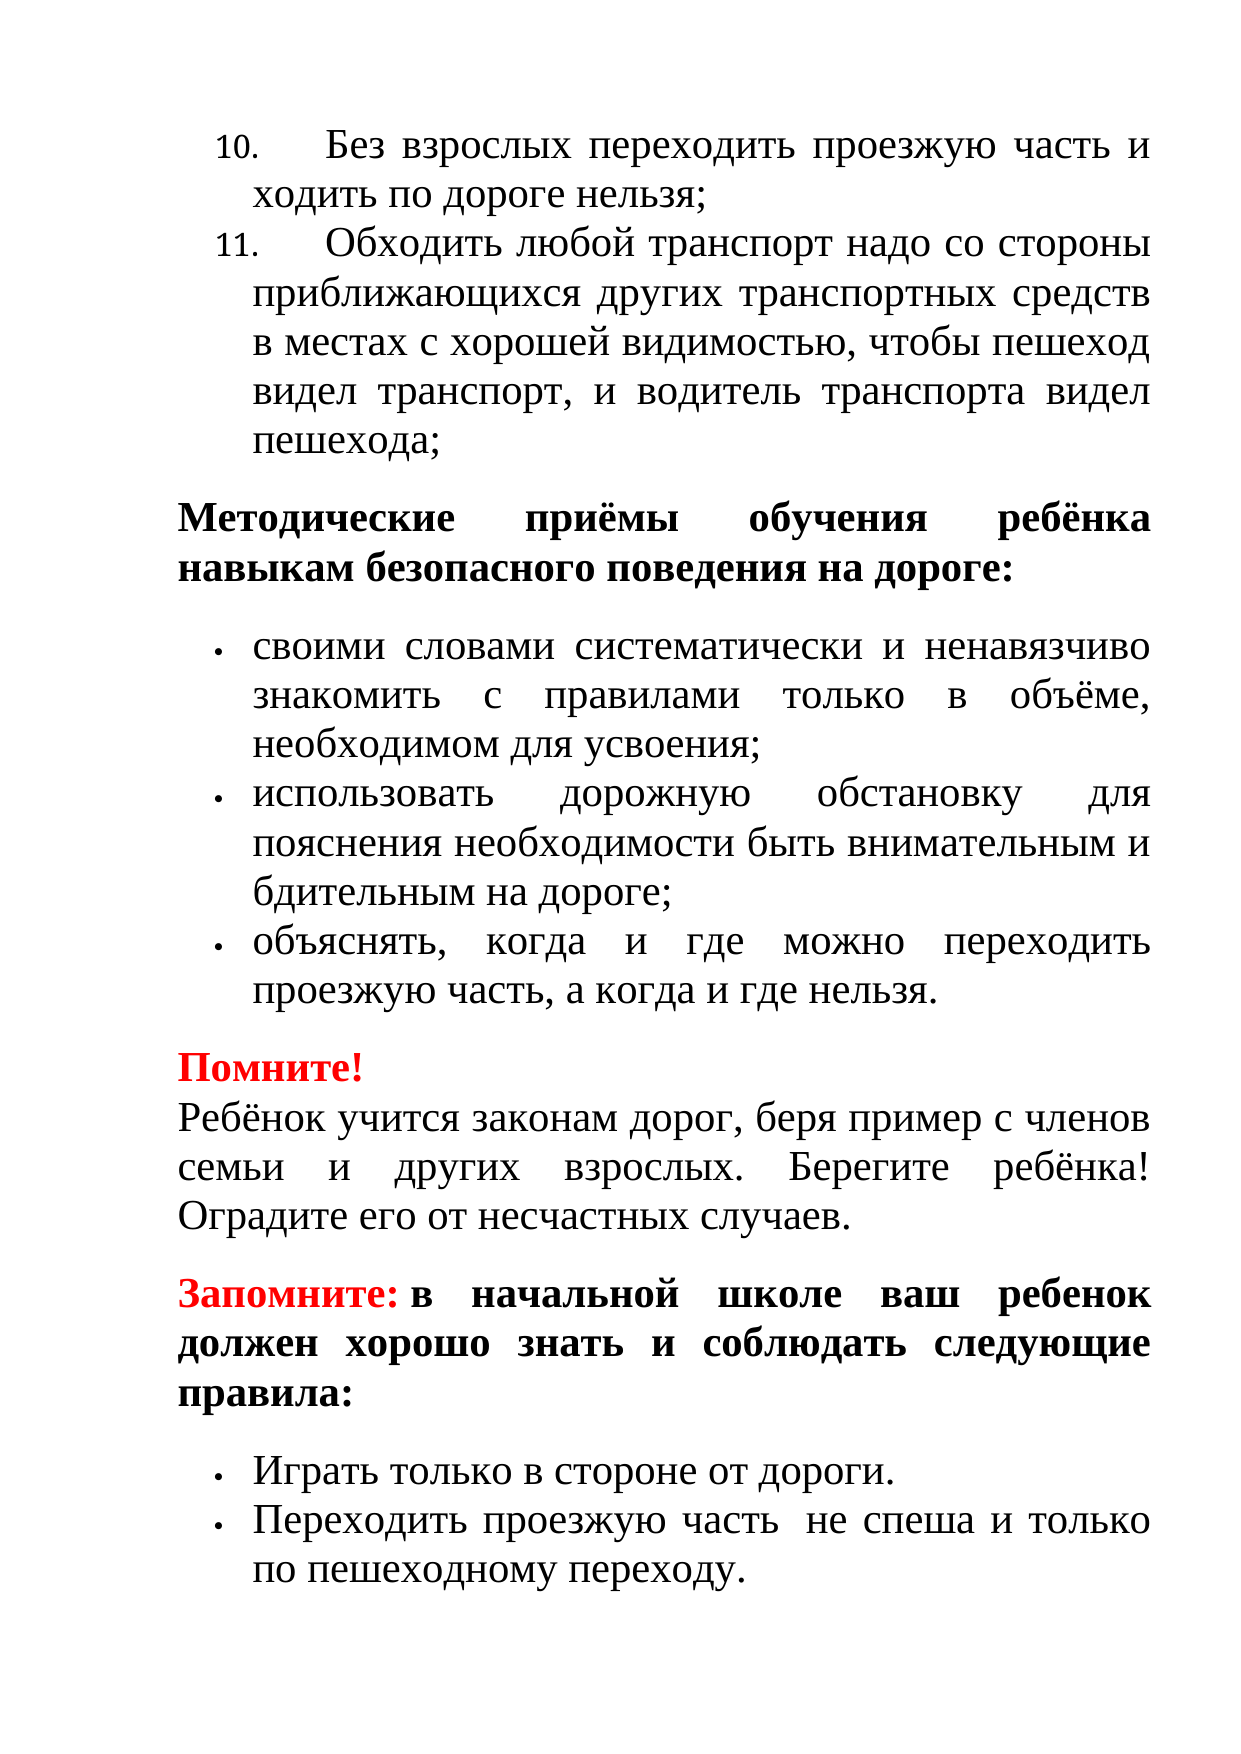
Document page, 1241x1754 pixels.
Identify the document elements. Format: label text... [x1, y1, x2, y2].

list Играть только в стороне от дороги. [215, 1444, 1152, 1493]
text Помните! Ребёнок учится законам дорог, беря пример с членов семьи и других взрослых. Берегите ребёнка! Оградите его от несчастных случаев. [177, 1042, 1152, 1238]
list Без взрослых переходить проезжую часть и ходить по дороге нельзя; [215, 118, 1152, 217]
text Запомните: в начальной школе ваш ребенок должен хорошо знать и соблюдать следующие правила: [177, 1268, 1152, 1415]
list Переходить проезжую часть не спеша и только по пешеходному переходу. [215, 1493, 1152, 1592]
list использовать дорожную обстановку для пояснения необходимости быть внимательным и бдительным на дороге; [215, 767, 1152, 914]
list своими словами систематически и ненавязчиво знакомить с правилами только в объёме, необходимом для усвоения; [215, 619, 1152, 767]
list Обходить любой транспорт надо со стороны приближающихся других транспортных средств в местах с хорошей видимостью, чтобы пешеход видел транспорт, и водитель транспорта видел пешехода; [215, 217, 1152, 463]
list объяснять, когда и где можно переходить проезжую часть, а когда и где нельзя. [215, 914, 1152, 1013]
text Методические приёмы обучения ребёнка навыкам безопасного поведения на дороге: [177, 492, 1152, 590]
